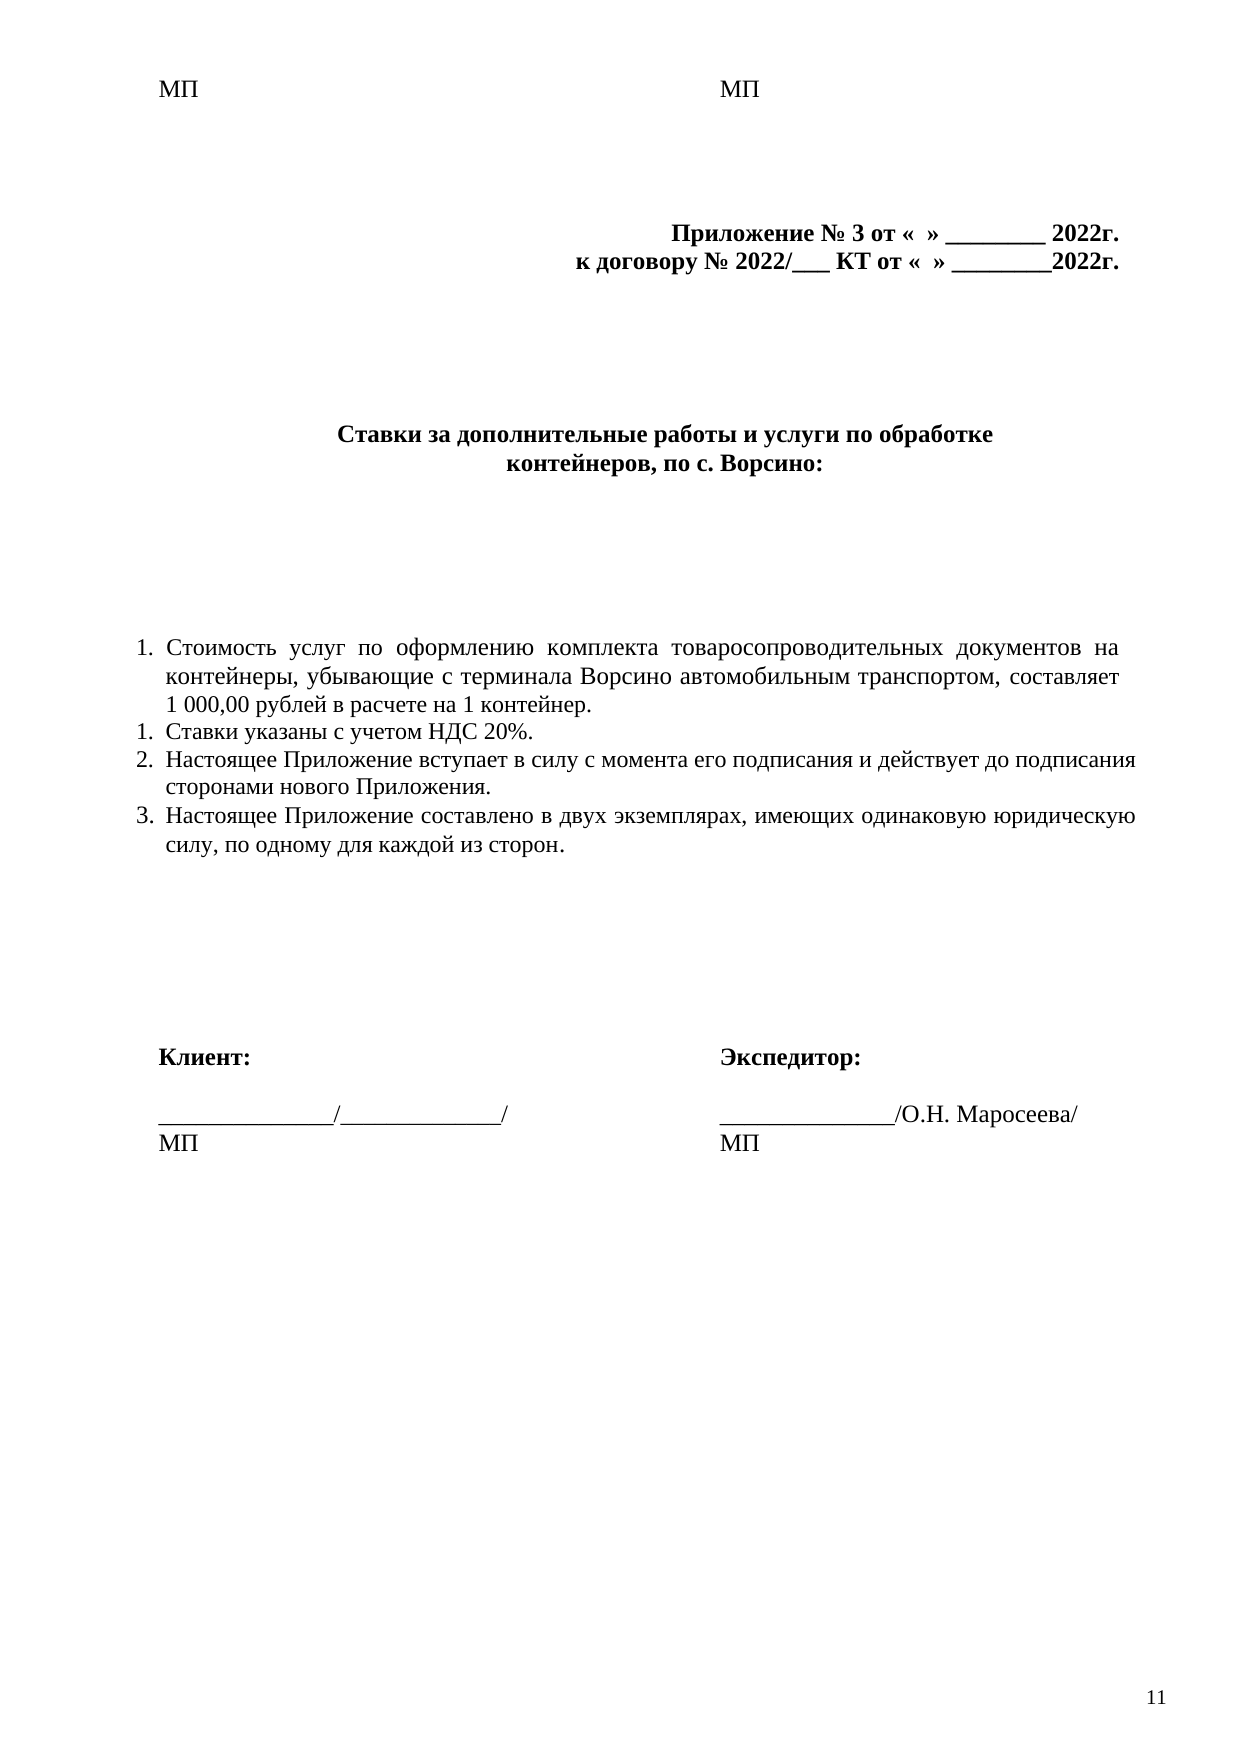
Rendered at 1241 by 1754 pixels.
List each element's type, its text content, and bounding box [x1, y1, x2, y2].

text 1. Стоимость услуг по оформлению комплекта товаросопроводительных документов на контейнеры, убывающие с терминала Ворсино автомобильным транспортом, составляет 1 000,00 рублей в расчете на 1 контейнер. [136, 632, 1119, 717]
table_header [147, 74, 708, 103]
table_header Экспедитор: ______________/О.Н. Маросеева/ МП [708, 1042, 1157, 1157]
text Приложение № 3 от « » ________ 2022г. [136, 218, 1119, 246]
list Ставки указаны с учетом НДС 20%. [136, 717, 1137, 745]
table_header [708, 74, 1157, 103]
text к договору № 2022/___ КТ от « » ________2022г. [136, 246, 1119, 275]
text контейнеров, по с. Ворсино: [136, 448, 1119, 476]
list Настоящее Приложение вступает в силу с момента его подписания и действует до подписания сторонами нового Приложения. [136, 745, 1137, 800]
text Ставки за дополнительные работы и услуги по обработке [136, 419, 1119, 448]
table_header Клиент: ______________/______________/ МП [147, 1042, 708, 1157]
list Настоящее Приложение составлено в двух экземплярах, имеющих одинаковую юридическую силу, по одному для каждой из сторон. [136, 800, 1137, 857]
